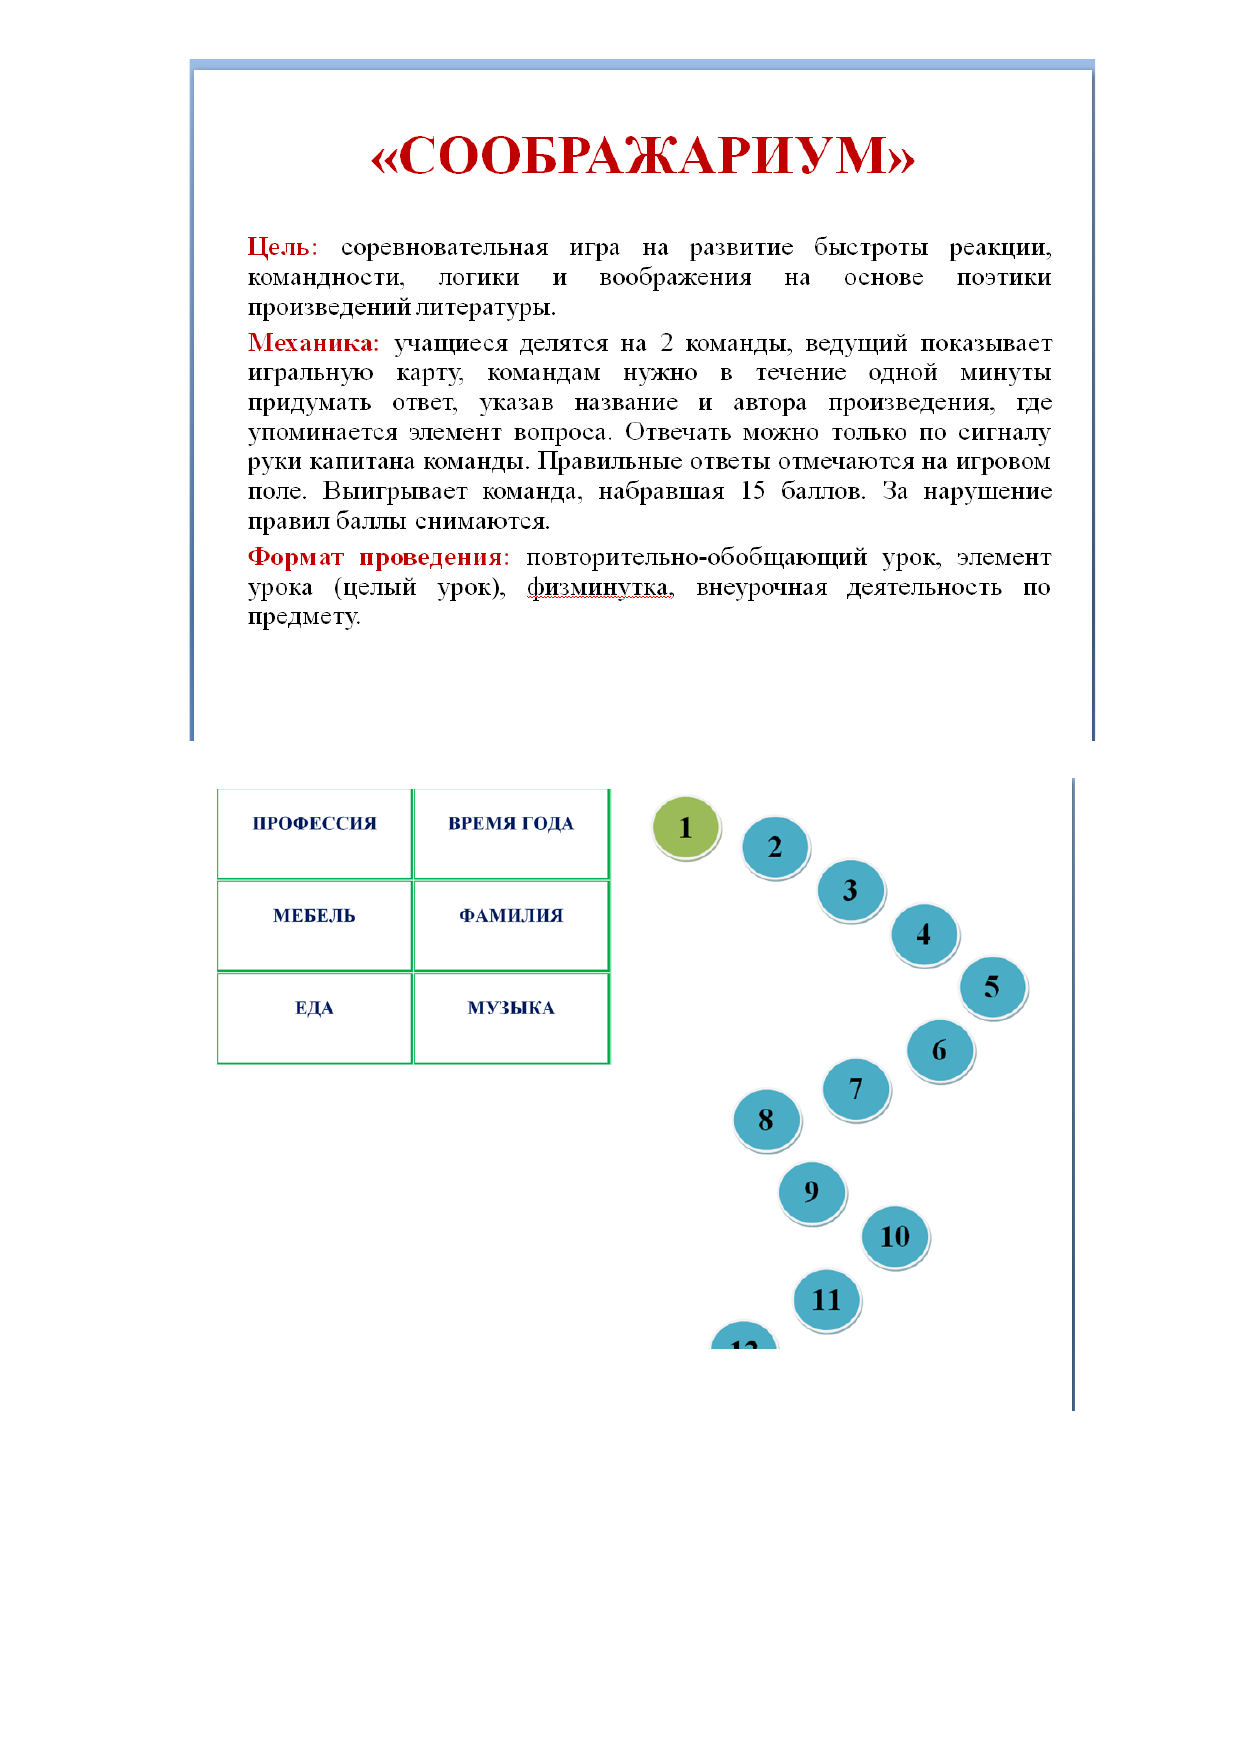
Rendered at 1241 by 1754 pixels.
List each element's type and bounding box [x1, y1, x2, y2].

picture [189, 59, 1096, 741]
picture [209, 778, 1075, 1411]
